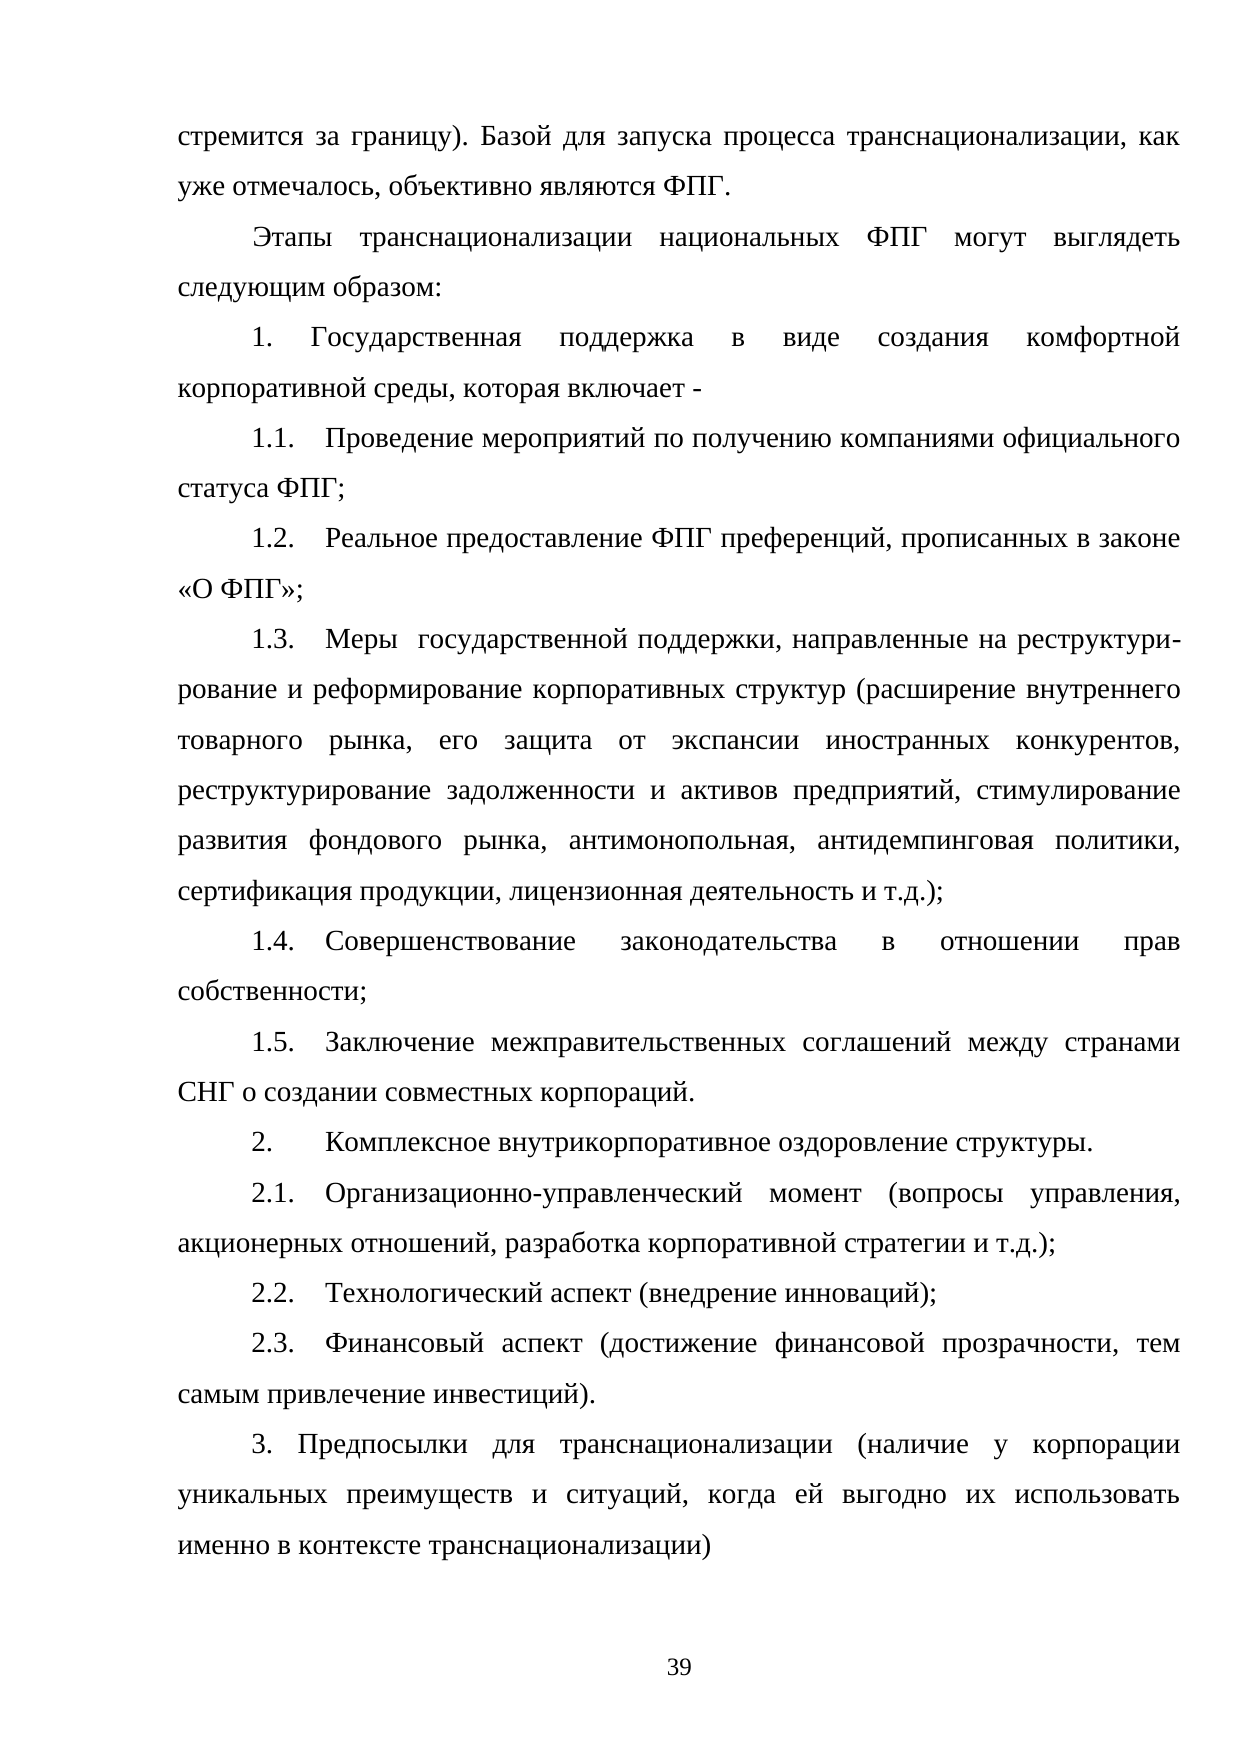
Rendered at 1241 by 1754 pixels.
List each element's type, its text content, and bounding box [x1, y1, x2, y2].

list Финансовый аспект (достижение финансовой прозрачности, тем самым привлечение инвестиций). [177, 1326, 1181, 1409]
list Совершенствование законодательства в отношении прав собственности; [177, 923, 1181, 1007]
text 1. Государственная поддержка в виде создания комфортной корпоративной среды, которая включает - [177, 319, 1181, 403]
list Реальное предоставление ФПГ преференций, прописанных в законе «О ФПГ»; [177, 521, 1181, 604]
list Организационно-управленческий момент (вопросы управления, акционерных отношений, разработка корпоративной стратегии и т.д.); [177, 1175, 1181, 1258]
list Меры государственной поддержки, направленные на реструктурирование и реформирование корпоративных структур (расширение внутреннего товарного рынка, его защита от экспансии иностранных конкурентов, реструктурирование задолженности и активов предприятий, стимулирование развития фондового рынка, антимонопольная, антидемпинговая политики, сертификация продукции, лицензионная деятельность и т.д.); [177, 621, 1181, 906]
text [177, 118, 1181, 202]
list Заключение межправительственных соглашений между странами СНГ о создании совместных корпораций. [177, 1024, 1181, 1108]
list Комплексное внутрикорпоративное оздоровление структуры. [177, 1124, 1181, 1158]
list Проведение мероприятий по получению компаниями официального статуса ФПГ; [177, 420, 1181, 504]
text 3. Предпосылки для транснационализации (наличие у корпорации уникальных преимуществ и ситуаций, когда ей выгодно их использовать именно в контексте транснационализации) [177, 1426, 1181, 1560]
text Этапы транснационализации национальных ФПГ могут выглядеть следующим образом: [177, 219, 1181, 303]
list Технологический аспект (внедрение инноваций); [177, 1275, 1181, 1309]
